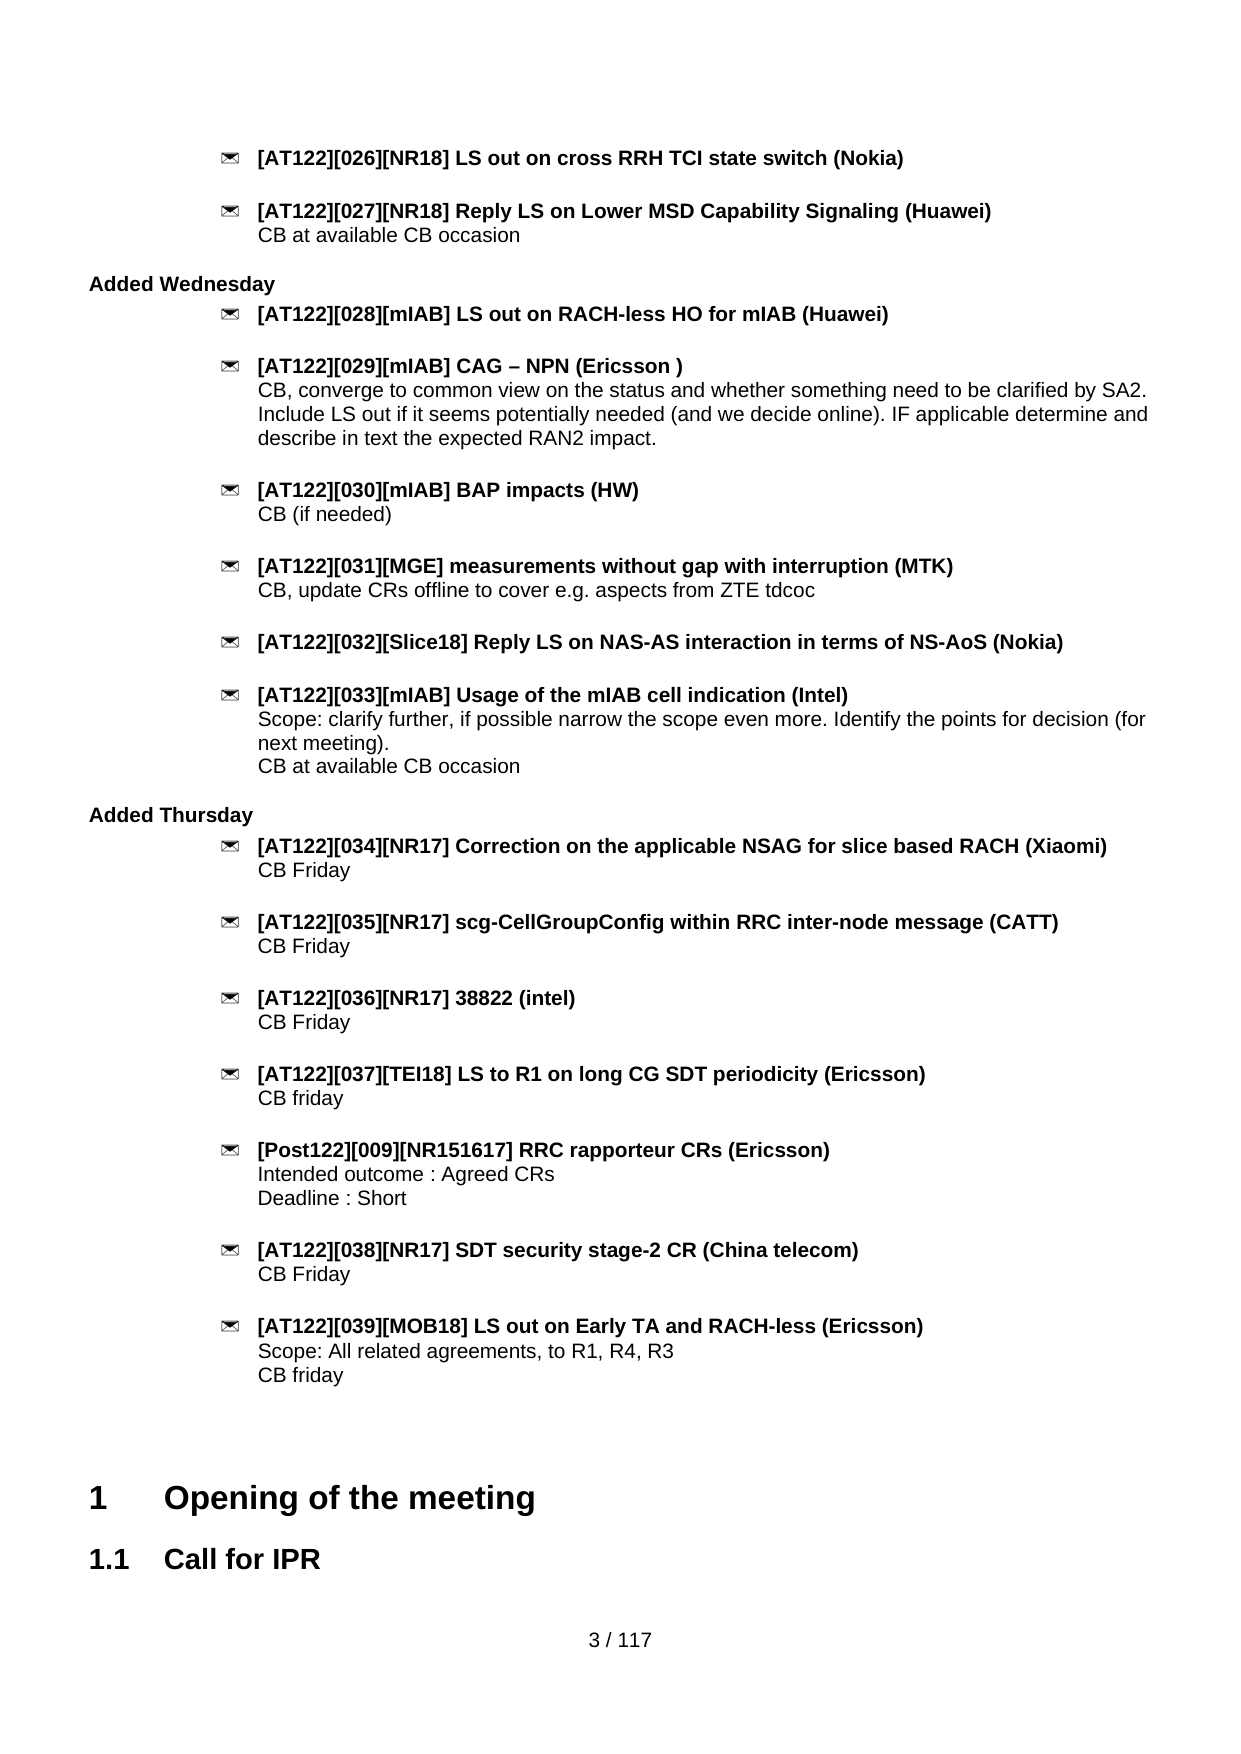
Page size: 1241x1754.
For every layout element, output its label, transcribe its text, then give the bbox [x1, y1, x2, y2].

text Scope: All related agreements, to R1, R4, R3 [220, 1338, 1152, 1362]
text [AT122][032][Slice18] Reply LS on NAS-AS interaction in terms of NS-AoS (Nokia) [220, 630, 1152, 654]
text [AT122][036][NR17] 38822 (intel) [220, 986, 1152, 1010]
text CB Friday [220, 1010, 1152, 1034]
text CB Friday [257, 934, 1152, 958]
text CB friday [220, 1086, 1152, 1110]
text CB, update CRs offline to cover e.g. aspects from ZTE tdcoc [220, 578, 1152, 602]
text Scope: clarify further, if possible narrow the scope even more. Identify the points for decision (for next meeting). [220, 706, 1152, 754]
text [AT122][039][MOB18] LS out on Early TA and RACH-less (Ericsson) [220, 1314, 1152, 1338]
text CB Friday [220, 858, 1152, 882]
text [AT122][026][NR18] LS out on cross RRH TCI state switch (Nokia) [220, 146, 1152, 170]
text CB (if needed) [220, 502, 1152, 526]
text [AT122][034][NR17] Correction on the applicable NSAG for slice based RACH (Xiaomi) [220, 833, 1152, 858]
text Added Wednesday [89, 271, 1152, 295]
text CB, converge to common view on the status and whether something need to be clarified by SA2. Include LS out if it seems potentially needed (and we decide online). IF applicable determine and describe in text the expected RAN2 impact. [220, 378, 1152, 450]
text [AT122][029][mIAB] CAG – NPN (Ericsson ) [220, 354, 1152, 378]
text Intended outcome : Agreed CRs [257, 1162, 1152, 1186]
text [Post122][009][NR151617] RRC rapporteur CRs (Ericsson) [220, 1138, 1152, 1162]
text [AT122][037][TEI18] LS to R1 on long CG SDT periodicity (Ericsson) [220, 1062, 1152, 1086]
text [AT122][028][mIAB] LS out on RACH-less HO for mIAB (Huawei) [220, 302, 1152, 326]
text Deadline : Short [257, 1186, 1152, 1210]
text CB at available CB occasion [220, 754, 1152, 778]
text Added Thursday [89, 803, 1152, 827]
text [AT122][027][NR18] Reply LS on Lower MSD Capability Signaling (Huawei) [220, 198, 1152, 222]
text [AT122][035][NR17] scg-CellGroupConfig within RRC inter-node message (CATT) [220, 910, 1152, 934]
text CB Friday [220, 1262, 1152, 1286]
subtitle 1 Opening of the meeting [89, 1478, 1152, 1517]
text [AT122][031][MGE] measurements without gap with interruption (MTK) [220, 554, 1152, 578]
text [AT122][033][mIAB] Usage of the mIAB cell indication (Intel) [220, 682, 1152, 706]
subtitle 1.1 Call for IPR [89, 1542, 1152, 1575]
text CB at available CB occasion [220, 222, 1152, 246]
text CB friday [220, 1362, 1152, 1386]
text [AT122][030][mIAB] BAP impacts (HW) [220, 478, 1152, 502]
text [AT122][038][NR17] SDT security stage-2 CR (China telecom) [220, 1238, 1152, 1262]
